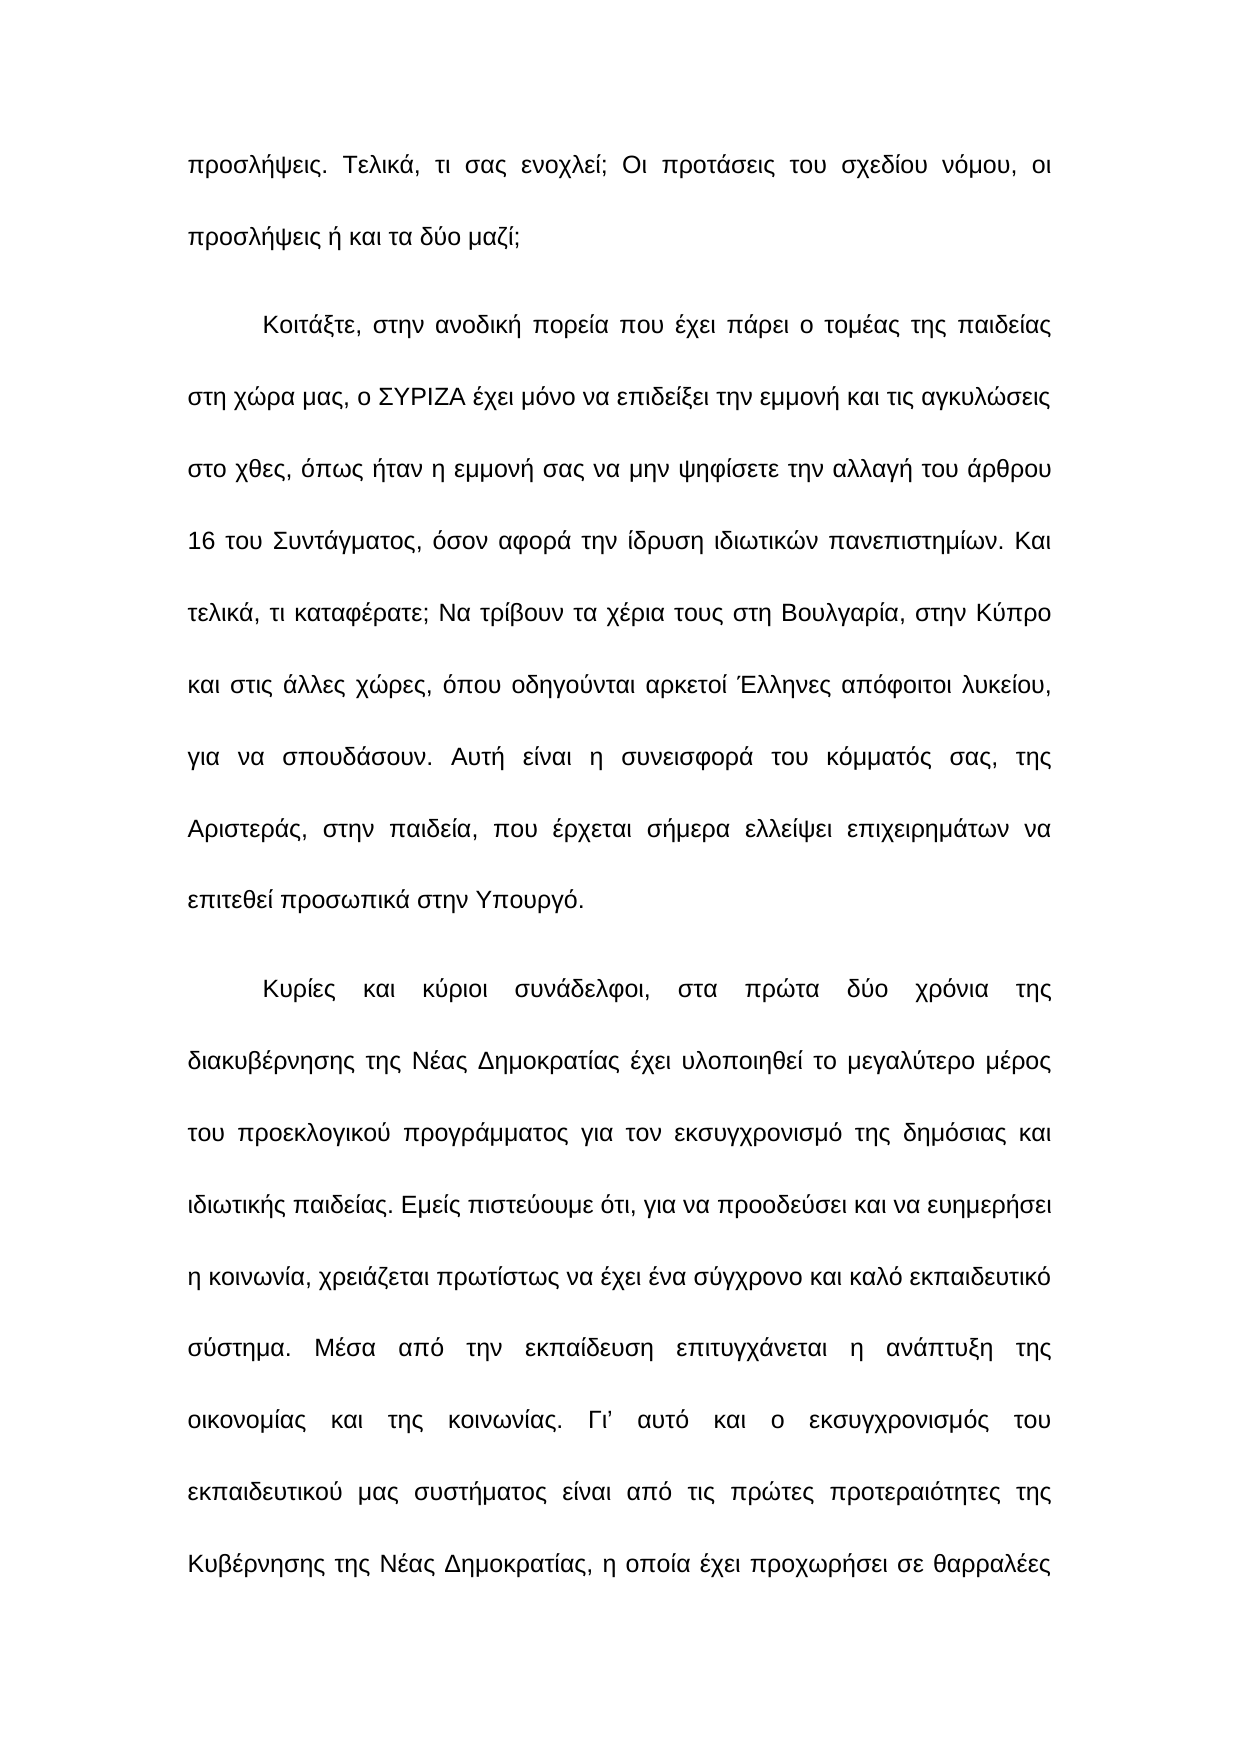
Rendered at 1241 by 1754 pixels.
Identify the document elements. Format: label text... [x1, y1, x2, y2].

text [187, 974, 1053, 1578]
text Κοιτάξτε, στην ανοδική πορεία που έχει πάρει ο τομέας της παιδείας στη χώρα μας, ο ΣΥΡΙΖΑ έχει μόνο να επιδείξει την εμμονή και τις αγκυλώσεις στο χθες, όπως ήταν η εμμονή σας να μην ψηφίσετε την αλλαγή του άρθρου 16 του Συντάγματος, όσον αφορά την ίδρυση ιδιωτικών πανεπιστημίων. Και τελικά, τι καταφέρατε; Να τρίβουν τα χέρια τους στη Βουλγαρία, στην Κύπρο και στις άλλες χώρες, όπου οδηγούνται αρκετοί Έλληνες απόφοιτοι λυκείου, για να σπουδάσουν. Αυτή είναι η συνεισφορά του κόμματός σας, της Αριστεράς, στην παιδεία, που έρχεται σήμερα ελλείψει επιχειρημάτων να επιτεθεί προσωπικά στην Υπουργό. [187, 310, 1053, 914]
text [187, 150, 1053, 251]
